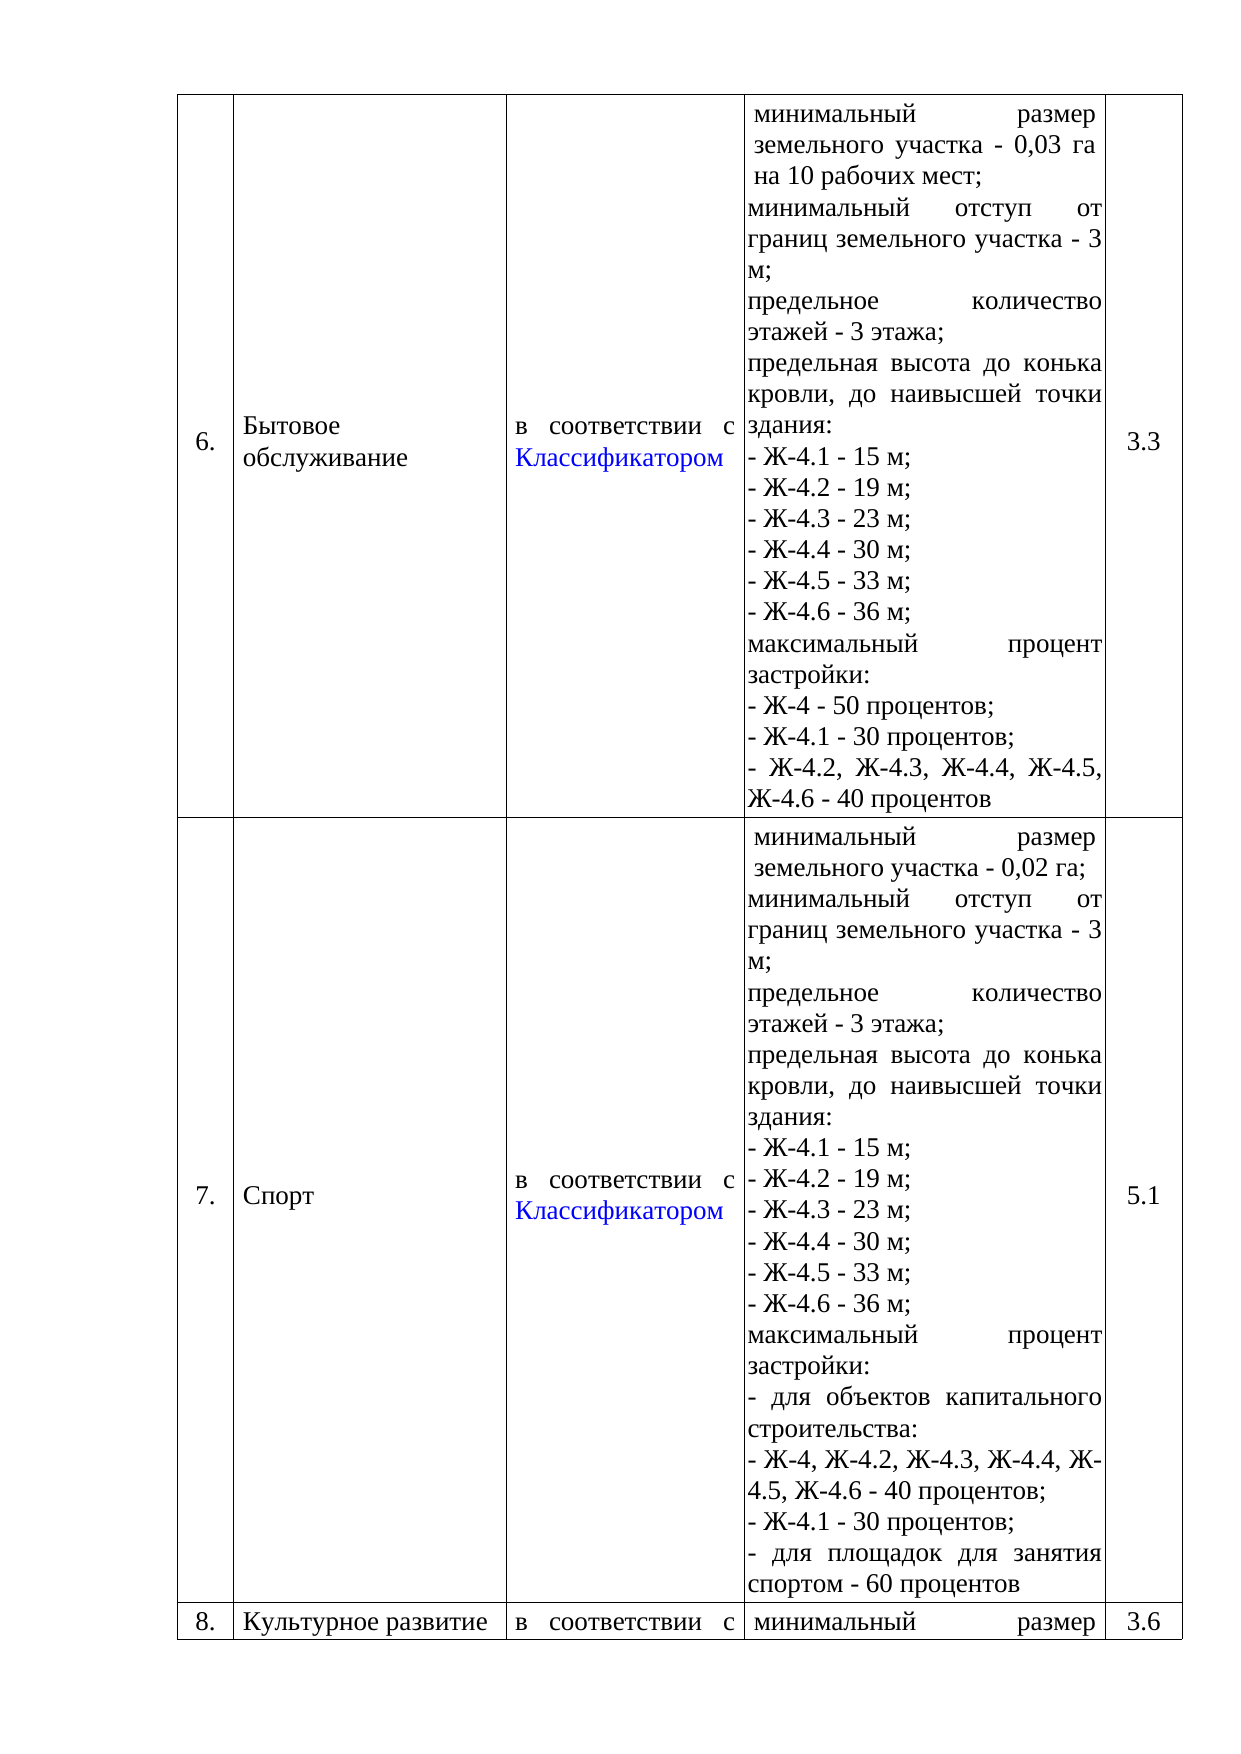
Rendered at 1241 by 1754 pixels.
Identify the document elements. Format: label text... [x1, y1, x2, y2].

table_cell Бытовое обслуживание [234, 95, 506, 816]
table_cell минимальный размер земельного участка - 0,03 га на 10 рабочих мест; минимальный отступ от границ земельного участка - 3 м; предельное количество этажей - 3 этажа; предельная высота до конька кровли, до наивысшей точки здания: - Ж-4.1 - 15 м; - Ж-4.2 - 19 м; - Ж-4.3 - 23 м; - Ж-4.4 - 30 м; - Ж-4.5 - 33 м; - Ж-4.6 - 36 м; максимальный процент застройки: - Ж-4 - 50 процентов; - Ж-4.1 - 30 процентов; - Ж-4.2, Ж-4.3, Ж-4.4, Ж-4.5, Ж-4.6 - 40 процентов [745, 95, 1105, 816]
table_cell 3.3 [1106, 95, 1182, 816]
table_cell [507, 1603, 744, 1639]
table_cell 8. [178, 1603, 233, 1639]
table_cell 7. [178, 818, 233, 1601]
table_cell 5.1 [1106, 818, 1182, 1601]
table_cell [745, 1603, 1105, 1639]
table_cell 6. [178, 95, 233, 816]
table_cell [507, 95, 744, 816]
table_cell Культурное развитие [234, 1603, 506, 1639]
table_cell Спорт [234, 818, 506, 1601]
table_cell в соответствии с Классификатором [507, 818, 744, 1601]
table_cell минимальный размер земельного участка - 0,02 га; минимальный отступ от границ земельного участка - 3 м; предельное количество этажей - 3 этажа; предельная высота до конька кровли, до наивысшей точки здания: - Ж-4.1 - 15 м; - Ж-4.2 - 19 м; - Ж-4.3 - 23 м; - Ж-4.4 - 30 м; - Ж-4.5 - 33 м; - Ж-4.6 - 36 м; максимальный процент застройки: - для объектов капитального строительства: - Ж-4, Ж-4.2, Ж-4.3, Ж-4.4, Ж-4.5, Ж-4.6 - 40 процентов; - Ж-4.1 - 30 процентов; - для площадок для занятия спортом - 60 процентов [745, 818, 1105, 1601]
table_cell 3.6 [1106, 1603, 1182, 1639]
